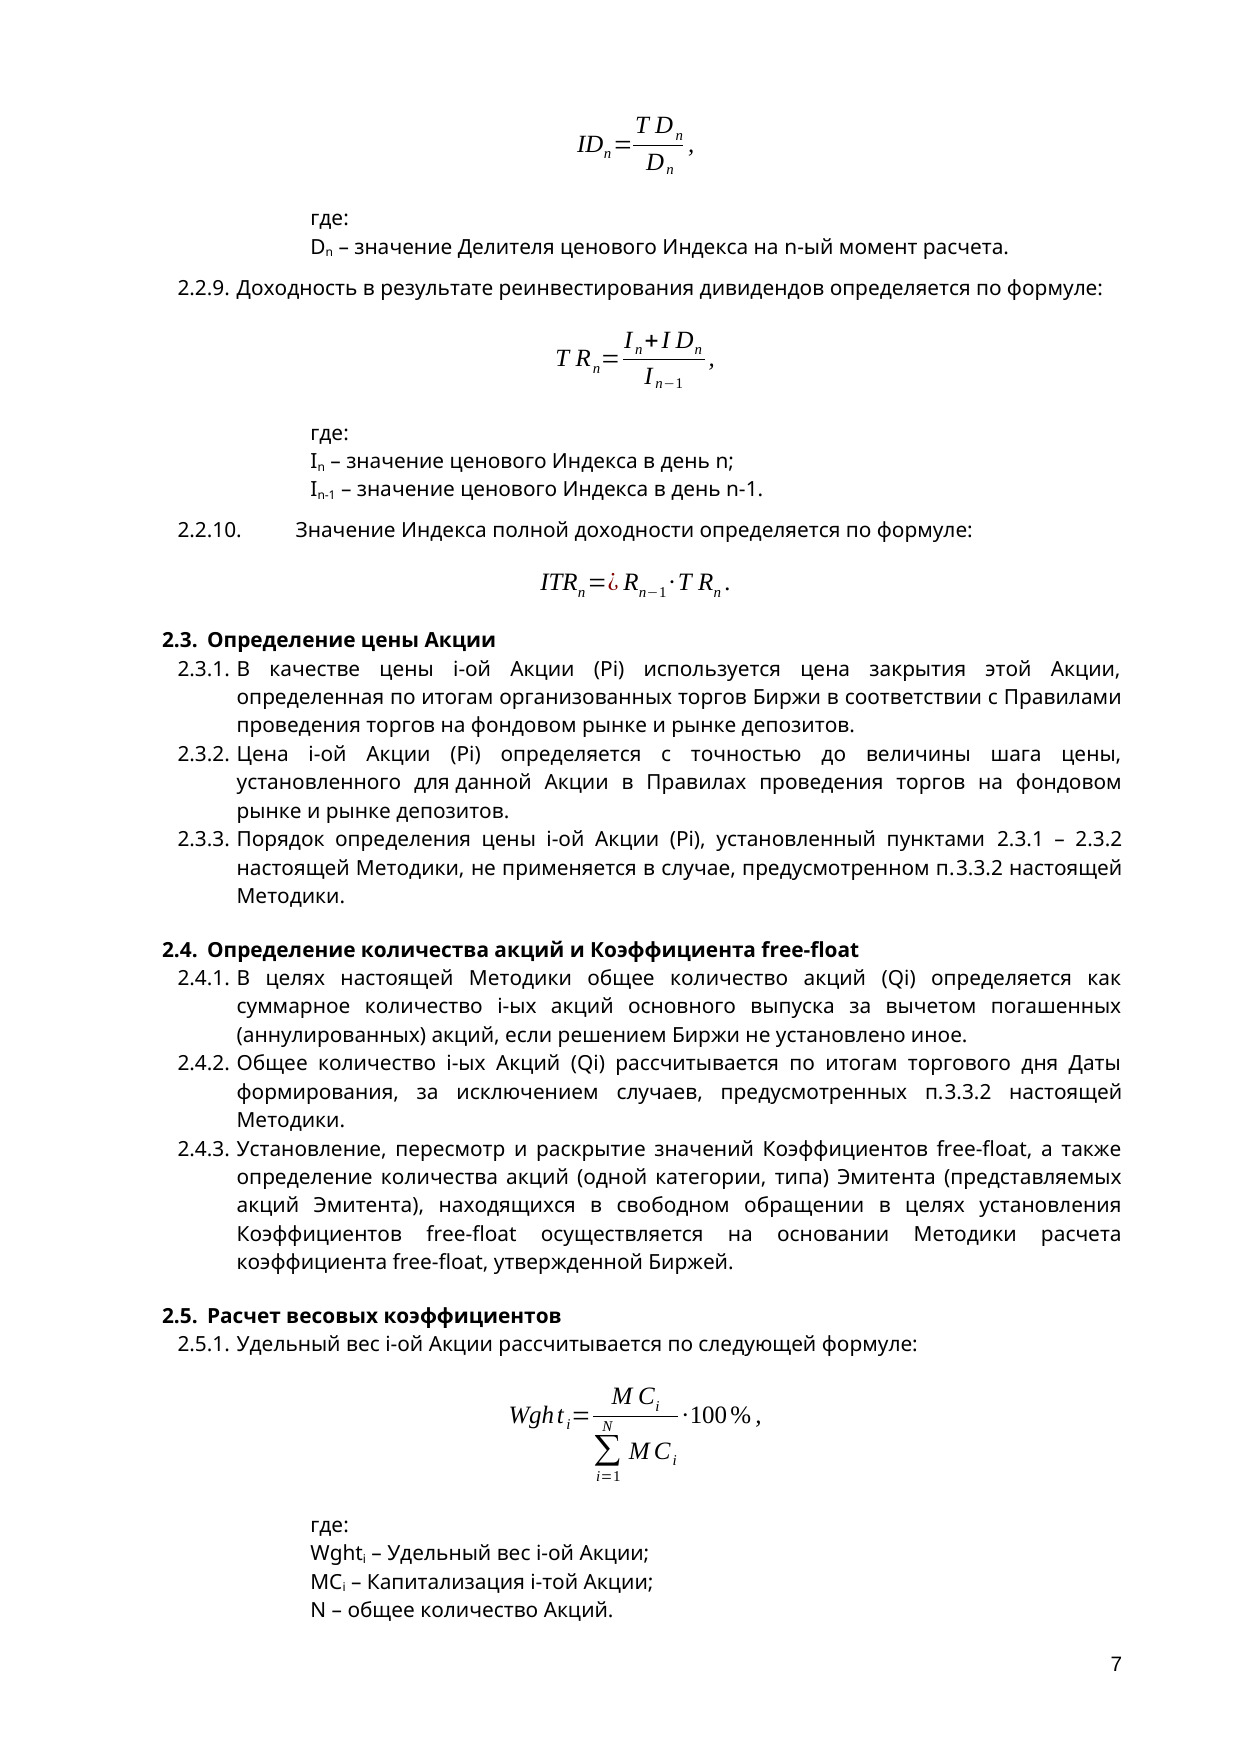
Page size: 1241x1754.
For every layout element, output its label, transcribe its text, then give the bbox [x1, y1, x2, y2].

list Общее количество i-ых Акций (Qi) рассчитывается по итогам торгового дня Даты формирования, за исключением случаев, предусмотренных п.3.3.2 настоящей Методики. [177, 1048, 1122, 1134]
list Цена i-ой Акции (Pi) определяется с точностью до величины шага цены, установленного для данной Акции в Правилах проведения торгов на фондовом рынке и рынке депозитов. [177, 739, 1122, 824]
list Доходность в результате реинвестирования дивидендов определяется по формуле: [177, 273, 1122, 301]
subtitle Определение количества акций и Коэффициента free-float [162, 935, 1122, 963]
text Wghti – Удельный вес i-ой Акции; [310, 1538, 1122, 1567]
subtitle Расчет весовых коэффициентов [162, 1301, 1122, 1329]
list Порядок определения цены i-ой Акции (Pi), установленный пунктами 2.3.1 – 2.3.2 настоящей Методики, не применяется в случае, предусмотренном п.3.3.2 настоящей Методики. [177, 824, 1122, 910]
text MCi – Капитализация i-той Акции; [310, 1567, 1122, 1595]
text где: [310, 418, 1122, 446]
text Dn – значение Делителя ценового Индекса на n-ый момент расчета. [310, 232, 1122, 260]
list Установление, пересмотр и раскрытие значений Коэффициентов free-float, а также определение количества акций (одной категории, типа) Эмитента (представляемых акций Эмитента), находящихся в свободном обращении в целях установления Коэффициентов free-float осуществляется на основании Методики расчета коэффициента free-float, утвержденной Биржей. [177, 1134, 1122, 1276]
text N – общее количество Акций. [310, 1595, 1122, 1624]
list В целях настоящей Методики общее количество акций (Qi) определяется как суммарное количество i-ых акций основного выпуска за вычетом погашенных (аннулированных) акций, если решением Биржи не установлено иное. [177, 963, 1122, 1048]
list Значение Индекса полной доходности определяется по формуле: [177, 516, 1122, 544]
text где: [310, 1510, 1122, 1538]
text где: [310, 203, 1122, 232]
text In-1 – значение ценового Индекса в день n-1. [310, 474, 1122, 503]
text In – значение ценового Индекса в день n; [310, 446, 1122, 474]
subtitle Определение цены Акции [162, 625, 1122, 654]
list Удельный вес i-ой Акции рассчитывается по следующей формуле: [177, 1329, 1122, 1358]
list В качестве цены i-ой Акции (Pi) используется цена закрытия этой Акции, определенная по итогам организованных торгов Биржи в соответствии с Правилами проведения торгов на фондовом рынке и рынке депозитов. [177, 654, 1122, 739]
